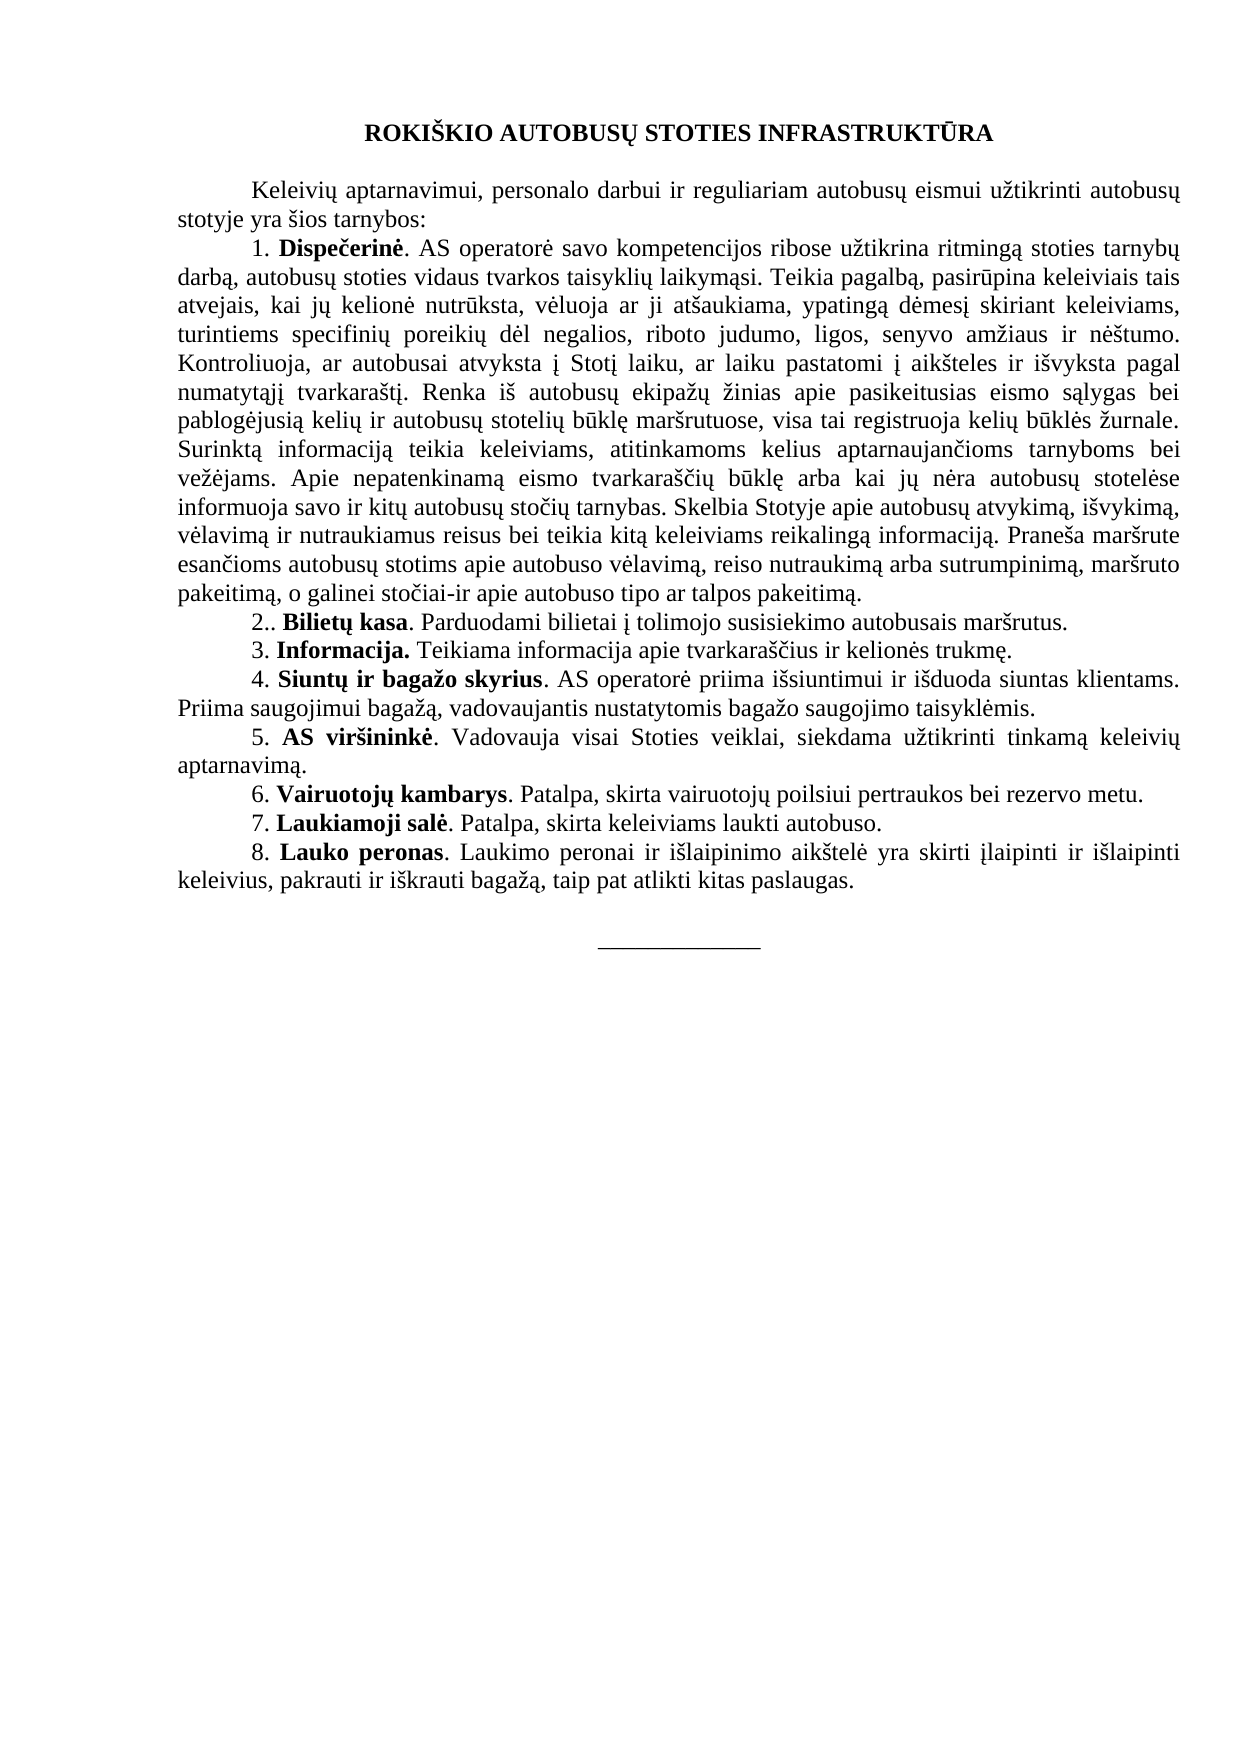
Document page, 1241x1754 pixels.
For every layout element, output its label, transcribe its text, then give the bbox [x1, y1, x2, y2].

text 1. Dispečerinė. AS operatorė savo kompetencijos ribose užtikrina ritmingą stoties tarnybų darbą, autobusų stoties vidaus tvarkos taisyklių laikymąsi. Teikia pagalbą, pasirūpina keleiviais tais atvejais, kai jų kelionė nutrūksta, vėluoja ar ji atšaukiama, ypatingą dėmesį skiriant keleiviams, turintiems specifinių poreikių dėl negalios, riboto judumo, ligos, senyvo amžiaus ir nėštumo. Kontroliuoja, ar autobusai atvyksta į Stotį laiku, ar laiku pastatomi į aikšteles ir išvyksta pagal numatytąjį tvarkaraštį. Renka iš autobusų ekipažų žinias apie pasikeitusias eismo sąlygas bei pablogėjusią kelių ir autobusų stotelių būklę maršrutuose, visa tai registruoja kelių būklės žurnale. Surinktą informaciją teikia keleiviams, atitinkamoms kelius aptarnaujančioms tarnyboms bei vežėjams. Apie nepatenkinamą eismo tvarkaraščių būklę arba kai jų nėra autobusų stotelėse informuoja savo ir kitų autobusų stočių tarnybas. Skelbia Stotyje apie autobusų atvykimą, išvykimą, vėlavimą ir nutraukiamus reisus bei teikia kitą keleiviams reikalingą informaciją. Praneša maršrute esančioms autobusų stotims apie autobuso vėlavimą, reiso nutraukimą arba sutrumpinimą, maršruto pakeitimą, o galinei stočiai-ir apie autobuso tipo ar talpos pakeitimą. [177, 233, 1181, 607]
text 8. Lauko peronas. Laukimo peronai ir išlaipinimo aikštelė yra skirti įlaipinti ir išlaipinti keleivius, pakrauti ir iškrauti bagažą, taip pat atlikti kitas paslaugas. [177, 837, 1181, 894]
text 7. Laukiamoji salė. Patalpa, skirta keleiviams laukti autobuso. [177, 808, 1181, 837]
text Keleivių aptarnavimui, personalo darbui ir reguliariam autobusų eismui užtikrinti autobusų stotyje yra šios tarnybos: [177, 176, 1181, 233]
text 3. Informacija. Teikiama informacija apie tvarkaraščius ir kelionės trukmę. [177, 636, 1181, 664]
text _____________ [177, 923, 1181, 952]
text 6. Vairuotojų kambarys. Patalpa, skirta vairuotojų poilsiui pertraukos bei rezervo metu. [177, 779, 1181, 808]
text 4. Siuntų ir bagažo skyrius. AS operatorė priima išsiuntimui ir išduoda siuntas klientams. Priima saugojimui bagažą, vadovaujantis nustatytomis bagažo saugojimo taisyklėmis. [177, 664, 1181, 722]
text 2.. Bilietų kasa. Parduodami bilietai į tolimojo susisiekimo autobusais maršrutus. [177, 607, 1181, 636]
text 5. AS viršininkė. Vadovauja visai Stoties veiklai, siekdama užtikrinti tinkamą keleivių aptarnavimą. [177, 722, 1181, 779]
text ROKIŠKIO AUTOBUSŲ STOTIES INFRASTRUKTŪRA [177, 118, 1181, 147]
